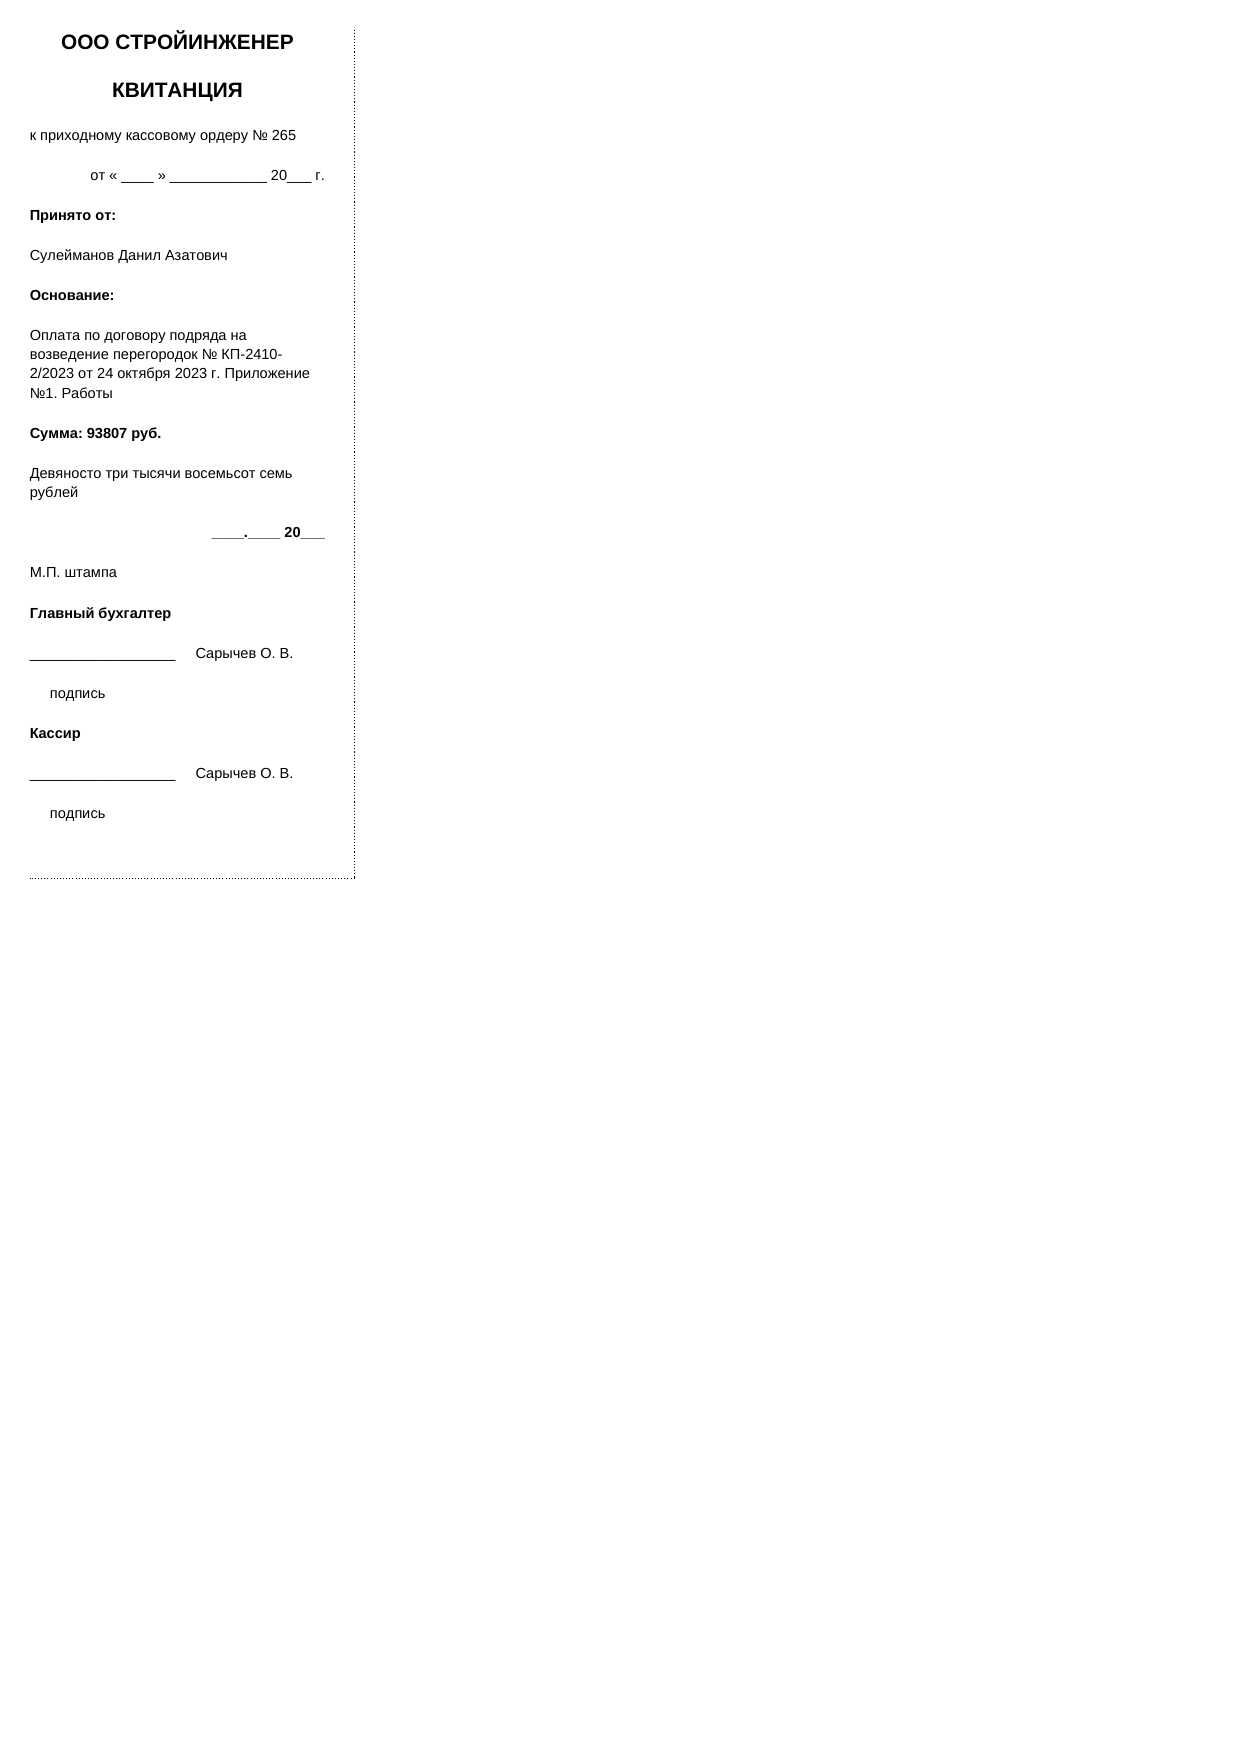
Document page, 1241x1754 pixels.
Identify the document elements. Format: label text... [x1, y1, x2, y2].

text Оплата по договору подряда на возведение перегородок № КП-2410-2/2023 от 24 октября 2023 г. Приложение №1. Работы [29, 327, 325, 401]
text Кассир [29, 724, 325, 741]
text ООО СТРОЙИНЖЕНЕР [29, 29, 325, 53]
text ____.____ 20___ [29, 524, 325, 541]
text __________________ Сарычев О. В. [29, 765, 325, 781]
text Принято от: [29, 206, 325, 223]
text подпись [29, 805, 325, 822]
text Основание: [29, 287, 325, 303]
text Сулейманов Данил Азатович [29, 246, 325, 263]
text Сумма: 93807 руб. [29, 424, 325, 441]
text подпись [29, 684, 325, 701]
text КВИТАНЦИЯ [29, 78, 325, 102]
text Главный бухгалтер [29, 604, 325, 621]
text от « ____ » ____________ 20___ г. [29, 166, 325, 183]
text М.П. штампа [29, 564, 325, 581]
text Девяносто три тысячи восемьсот семь рублей [29, 465, 325, 501]
text к приходному кассовому ордеру № 265 [29, 126, 325, 143]
text __________________ Сарычев О. В. [29, 644, 325, 661]
